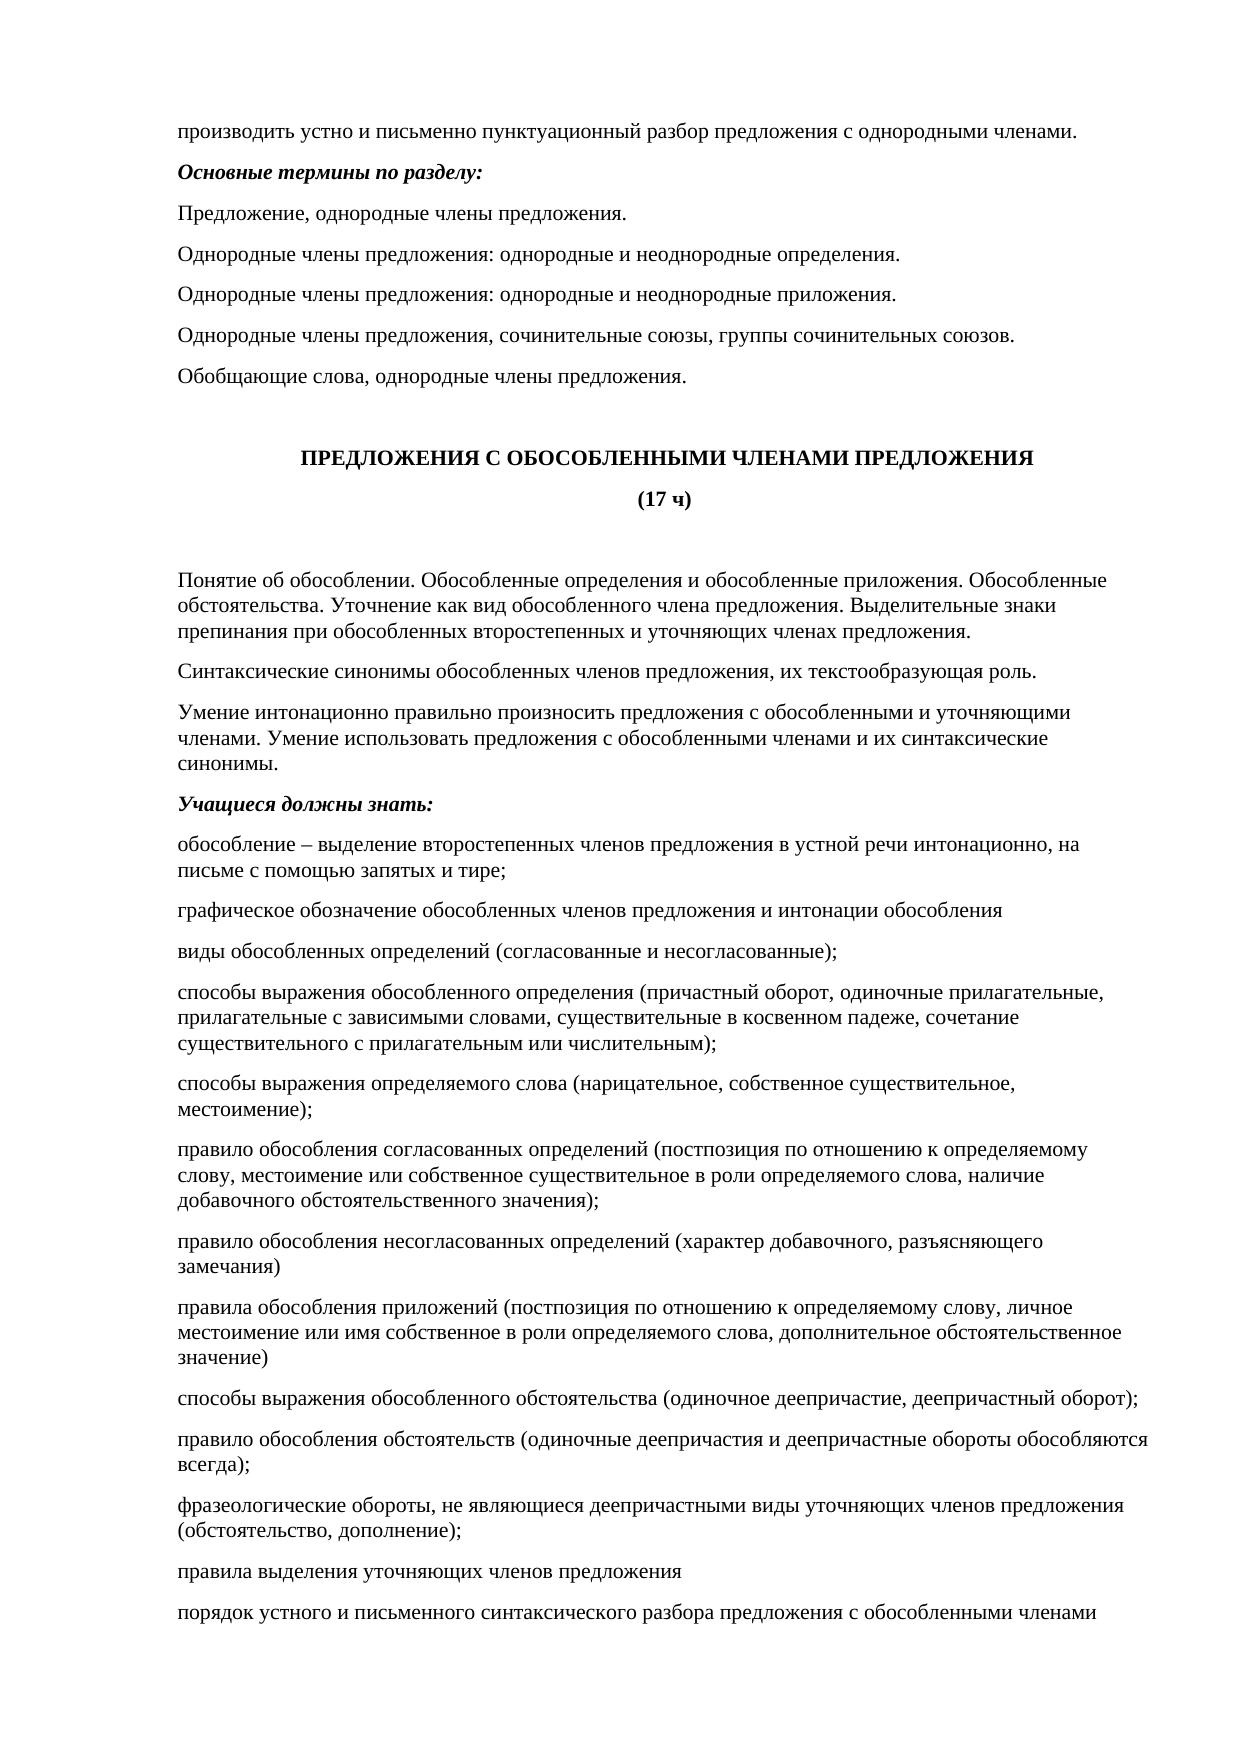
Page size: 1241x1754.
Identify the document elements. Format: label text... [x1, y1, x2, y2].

text ПРЕДЛОЖЕНИЯ С ОБОСОБЛЕННЫМИ ЧЛЕНАМИ ПРЕДЛОЖЕНИЯ [177, 445, 1152, 470]
text виды обособленных определений (согласованные и несогласованные); [177, 938, 1152, 963]
text правило обособления несогласованных определений (характер добавочного, разъясняющего замечания) [177, 1228, 1152, 1278]
text Учащиеся должны знать: [177, 791, 1152, 816]
text обособление – выделение второстепенных членов предложения в устной речи интонационно, на письме с помощью запятых и тире; [177, 831, 1152, 882]
text правила выделения уточняющих членов предложения [177, 1558, 1152, 1583]
text Однородные члены предложения: однородные и неоднородные определения. [177, 241, 1152, 266]
text Однородные члены предложения, сочинительные союзы, группы сочинительных союзов. [177, 322, 1152, 347]
text Однородные члены предложения: однородные и неоднородные приложения. [177, 281, 1152, 307]
text порядок устного и письменного синтаксического разбора предложения с обособленными членами [177, 1599, 1152, 1624]
text правила обособления приложений (постпозиция по отношению к определяемому слову, личное местоимение или имя собственное в роли определяемого слова, дополнительное обстоятельственное значение) [177, 1294, 1152, 1369]
text способы выражения обособленного определения (причастный оборот, одиночные прилагательные, прилагательные с зависимыми словами, существительные в косвенном падеже, сочетание существительного с прилагательным или числительным); [177, 979, 1152, 1055]
text фразеологические обороты, не являющиеся деепричастными виды уточняющих членов предложения (обстоятельство, дополнение); [177, 1492, 1152, 1542]
text Обобщающие слова, однородные члены предложения. [177, 363, 1152, 388]
text (17 ч) [177, 486, 1152, 511]
text Основные термины по разделу: [177, 159, 1152, 184]
text способы выражения обособленного обстоятельства (одиночное деепричастие, деепричастный оборот); [177, 1385, 1152, 1410]
text графическое обозначение обособленных членов предложения и интонации обособления [177, 897, 1152, 923]
text Предложение, однородные члены предложения. [177, 200, 1152, 225]
text правило обособления согласованных определений (постпозиция по отношению к определяемому слову, местоимение или собственное существительное в роли определяемого слова, наличие добавочного обстоятельственного значения); [177, 1136, 1152, 1212]
text правило обособления обстоятельств (одиночные деепричастия и деепричастные обороты обособляются всегда); [177, 1426, 1152, 1476]
text производить устно и письменно пунктуационный разбор предложения с однородными членами. [177, 118, 1152, 143]
text Понятие об обособлении. Обособленные определения и обособленные приложения. Обособленные обстоятельства. Уточнение как вид обособленного члена предложения. Выделительные знаки препинания при обособленных второстепенных и уточняющих членах предложения. [177, 567, 1152, 643]
text способы выражения определяемого слова (нарицательное, собственное существительное, местоимение); [177, 1070, 1152, 1121]
text Умение интонационно правильно произносить предложения с обособленными и уточняющими членами. Умение использовать предложения с обособленными членами и их синтаксические синонимы. [177, 699, 1152, 775]
text Синтаксические синонимы обособленных членов предложения, их текстообразующая роль. [177, 658, 1152, 684]
